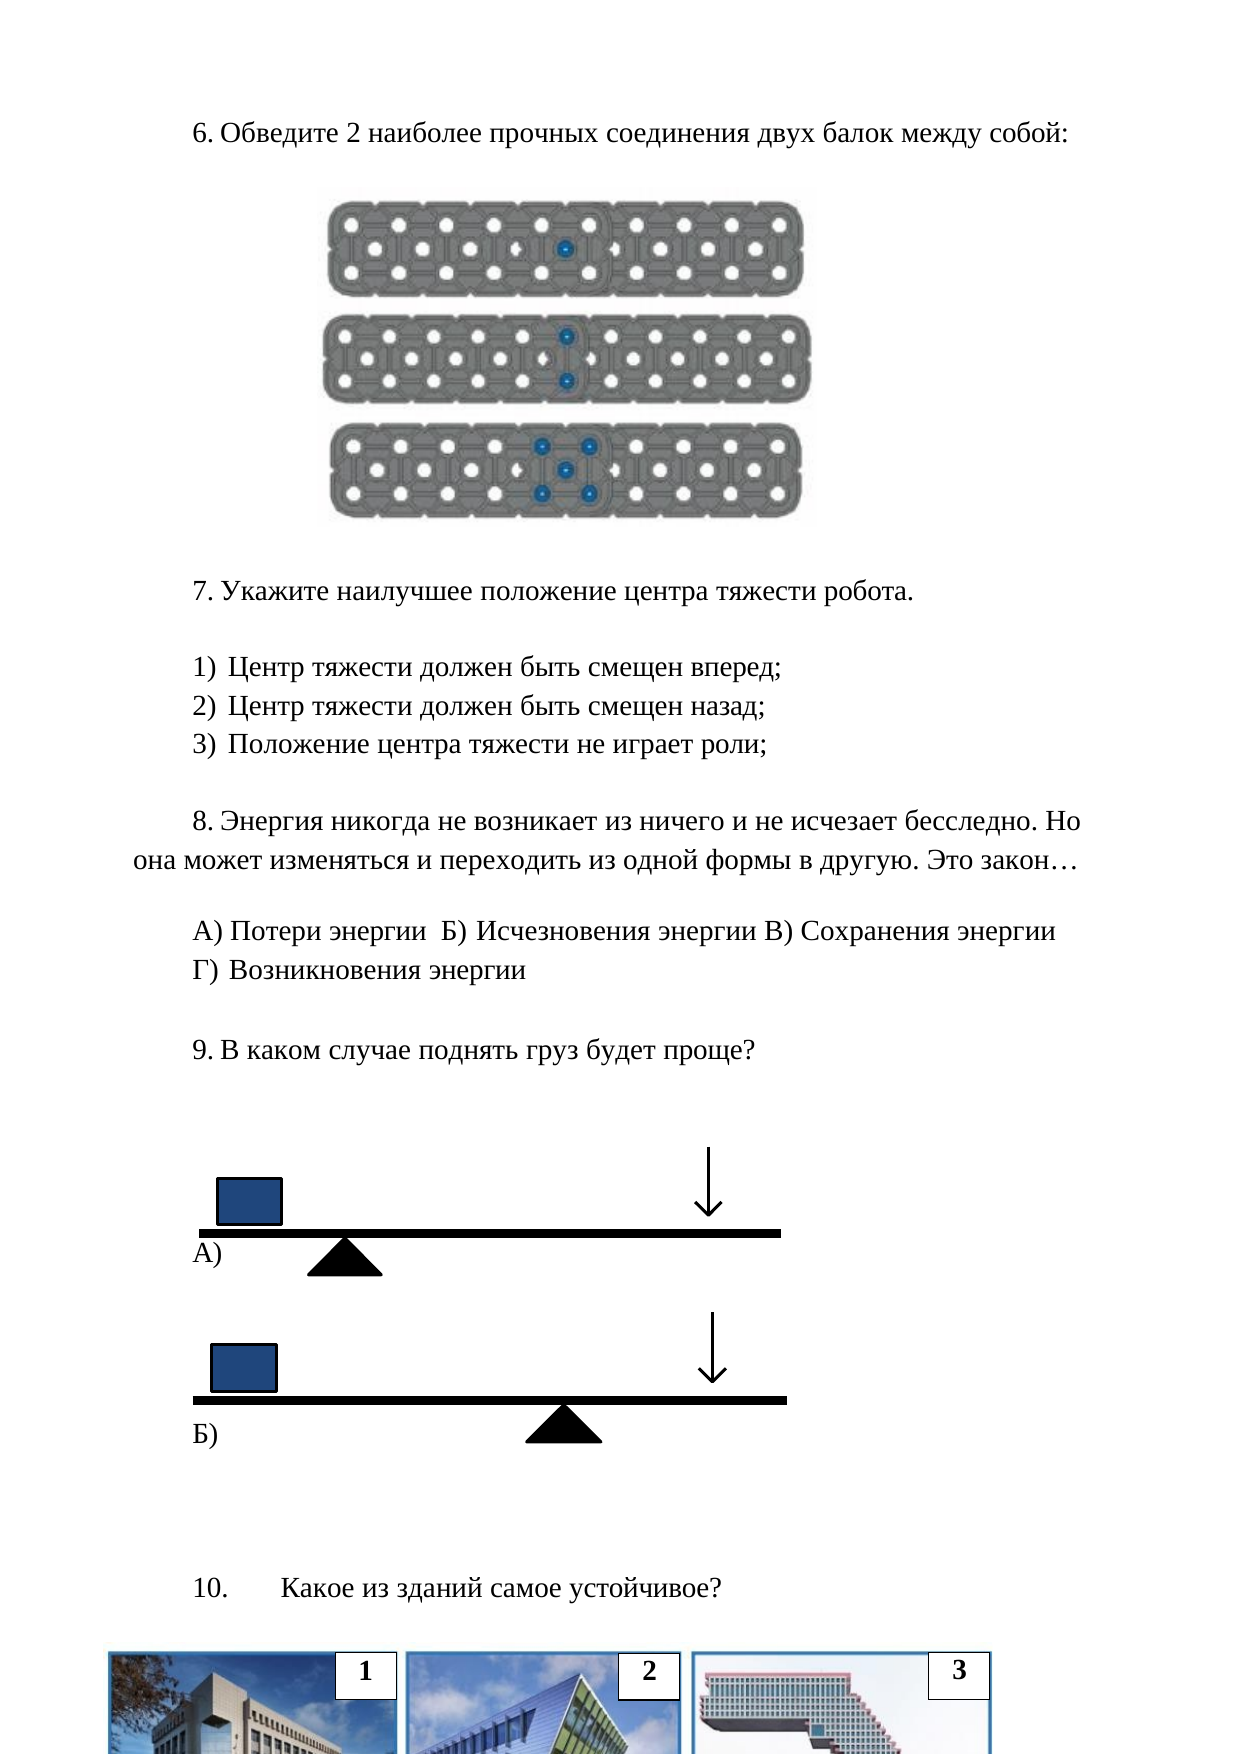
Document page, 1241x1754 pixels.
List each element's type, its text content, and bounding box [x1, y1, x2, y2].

text Г) Возникновения энергии [133, 952, 1148, 986]
picture [317, 187, 818, 527]
text А) Потери энергии Б) Исчезновения энергии В) Сохранения энергии [133, 913, 1148, 947]
text Б) [133, 1416, 1148, 1449]
list Положение центра тяжести не играет роли; [133, 726, 1148, 760]
text А) [133, 1235, 1148, 1269]
list Укажите наилучшее положение центра тяжести робота. [133, 573, 1148, 607]
list Энергия никогда не возникает из ничего и не исчезает бесследно. Но она может изменяться и переходить из одной формы в другую. Это закон… [133, 803, 1090, 876]
list Какое из зданий самое устойчивое? [133, 1570, 1148, 1604]
list Центр тяжести должен быть смещен вперед; [133, 649, 1148, 683]
picture [103, 1642, 993, 1754]
list Центр тяжести должен быть смещен назад; [133, 688, 1148, 721]
list Обведите 2 наиболее прочных соединения двух балок между собой: [133, 116, 1148, 149]
list В каком случае поднять груз будет проще? [133, 1032, 1148, 1065]
